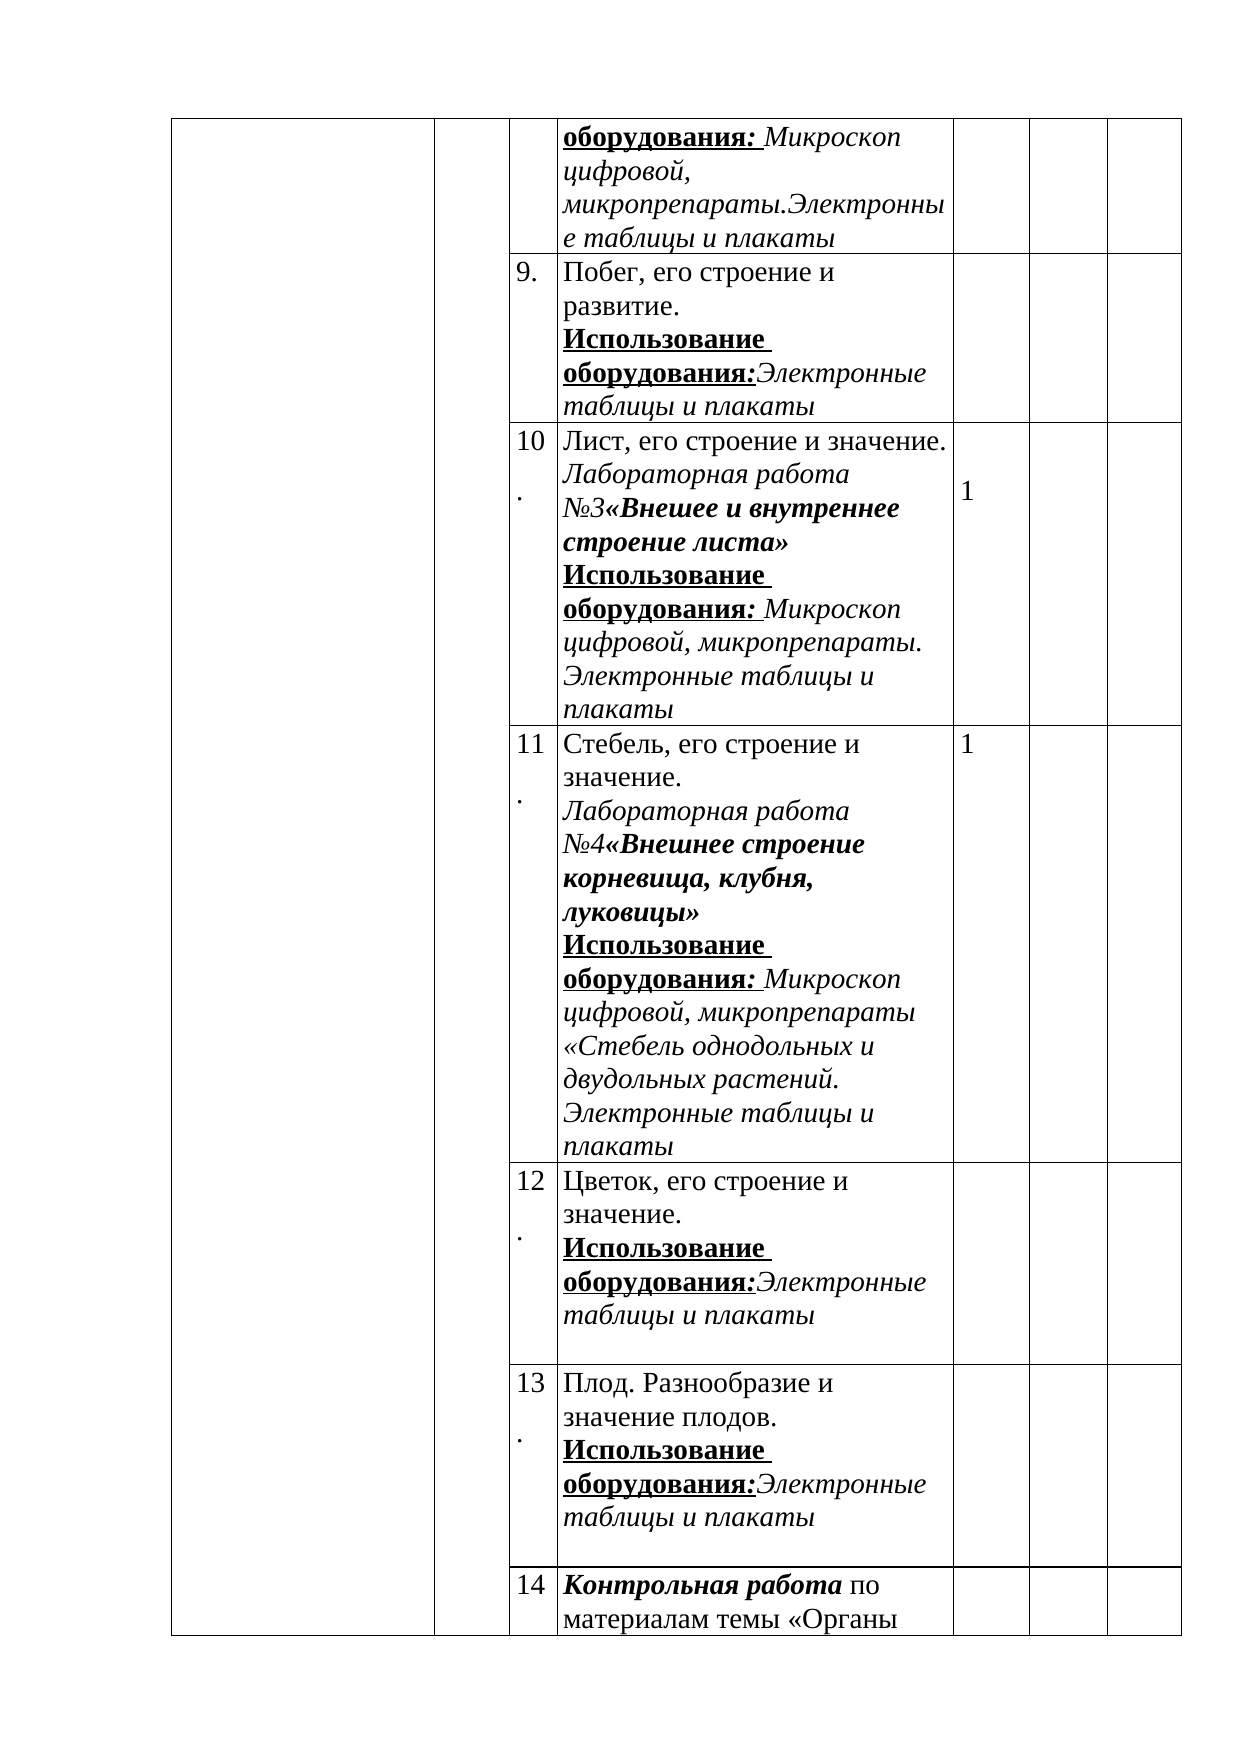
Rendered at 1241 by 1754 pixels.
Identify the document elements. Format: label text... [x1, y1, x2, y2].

table_cell [1030, 423, 1107, 725]
table_cell 12. [510, 1163, 557, 1364]
table_cell 11. [510, 726, 557, 1162]
table_cell Стебель, его строение и значение. Лабораторная работа №4«Внешнее строение корневища, клубня, луковицы» Использование оборудования: Микроскоп цифровой, микропрепараты «Стебель однодольных и двудольных растений. Электронные таблицы и плакаты [558, 726, 953, 1162]
table_cell Плод. Разнообразие и значение плодов. Использование оборудования:Электронные таблицы и плакаты [558, 1365, 953, 1566]
table_cell [1108, 119, 1181, 253]
table_cell Побег, его строение и развитие. Использование оборудования:Электронные таблицы и плакаты [558, 254, 953, 422]
table_cell 13. [510, 1365, 557, 1566]
table_cell [954, 1163, 1029, 1364]
table_cell 1 [954, 119, 1029, 253]
table_cell 1 [954, 726, 1029, 1162]
table_cell [1030, 1568, 1107, 1634]
table_cell Цветок, его строение и значение. Использование оборудования:Электронные таблицы и плакаты [558, 1163, 953, 1364]
table_cell [1030, 254, 1107, 422]
table_cell 1 [954, 423, 1029, 725]
table_cell Лист, его строение и значение. Лабораторная работа №3«Внешее и внутреннее строение листа» Использование оборудования: Микроскоп цифровой, микропрепараты. Электронные таблицы и плакаты [558, 423, 953, 725]
table_cell 10. [510, 423, 557, 725]
table_cell [954, 1365, 1029, 1566]
table_cell [1108, 1163, 1181, 1364]
table_cell [1108, 1568, 1181, 1634]
table_cell [1030, 1365, 1107, 1566]
table_cell [1108, 423, 1181, 725]
table_cell [1030, 1163, 1107, 1364]
table_cell [1030, 119, 1107, 253]
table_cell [558, 119, 953, 253]
table_cell [1108, 726, 1181, 1162]
table_cell [1108, 1365, 1181, 1566]
table_cell 9. [510, 254, 557, 422]
table_cell 14. [510, 1568, 557, 1634]
table_cell [1030, 726, 1107, 1162]
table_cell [558, 1568, 953, 1634]
table_cell [954, 254, 1029, 422]
table_cell 8. [510, 119, 557, 253]
table_cell [1108, 254, 1181, 422]
table_cell [954, 1568, 1029, 1634]
